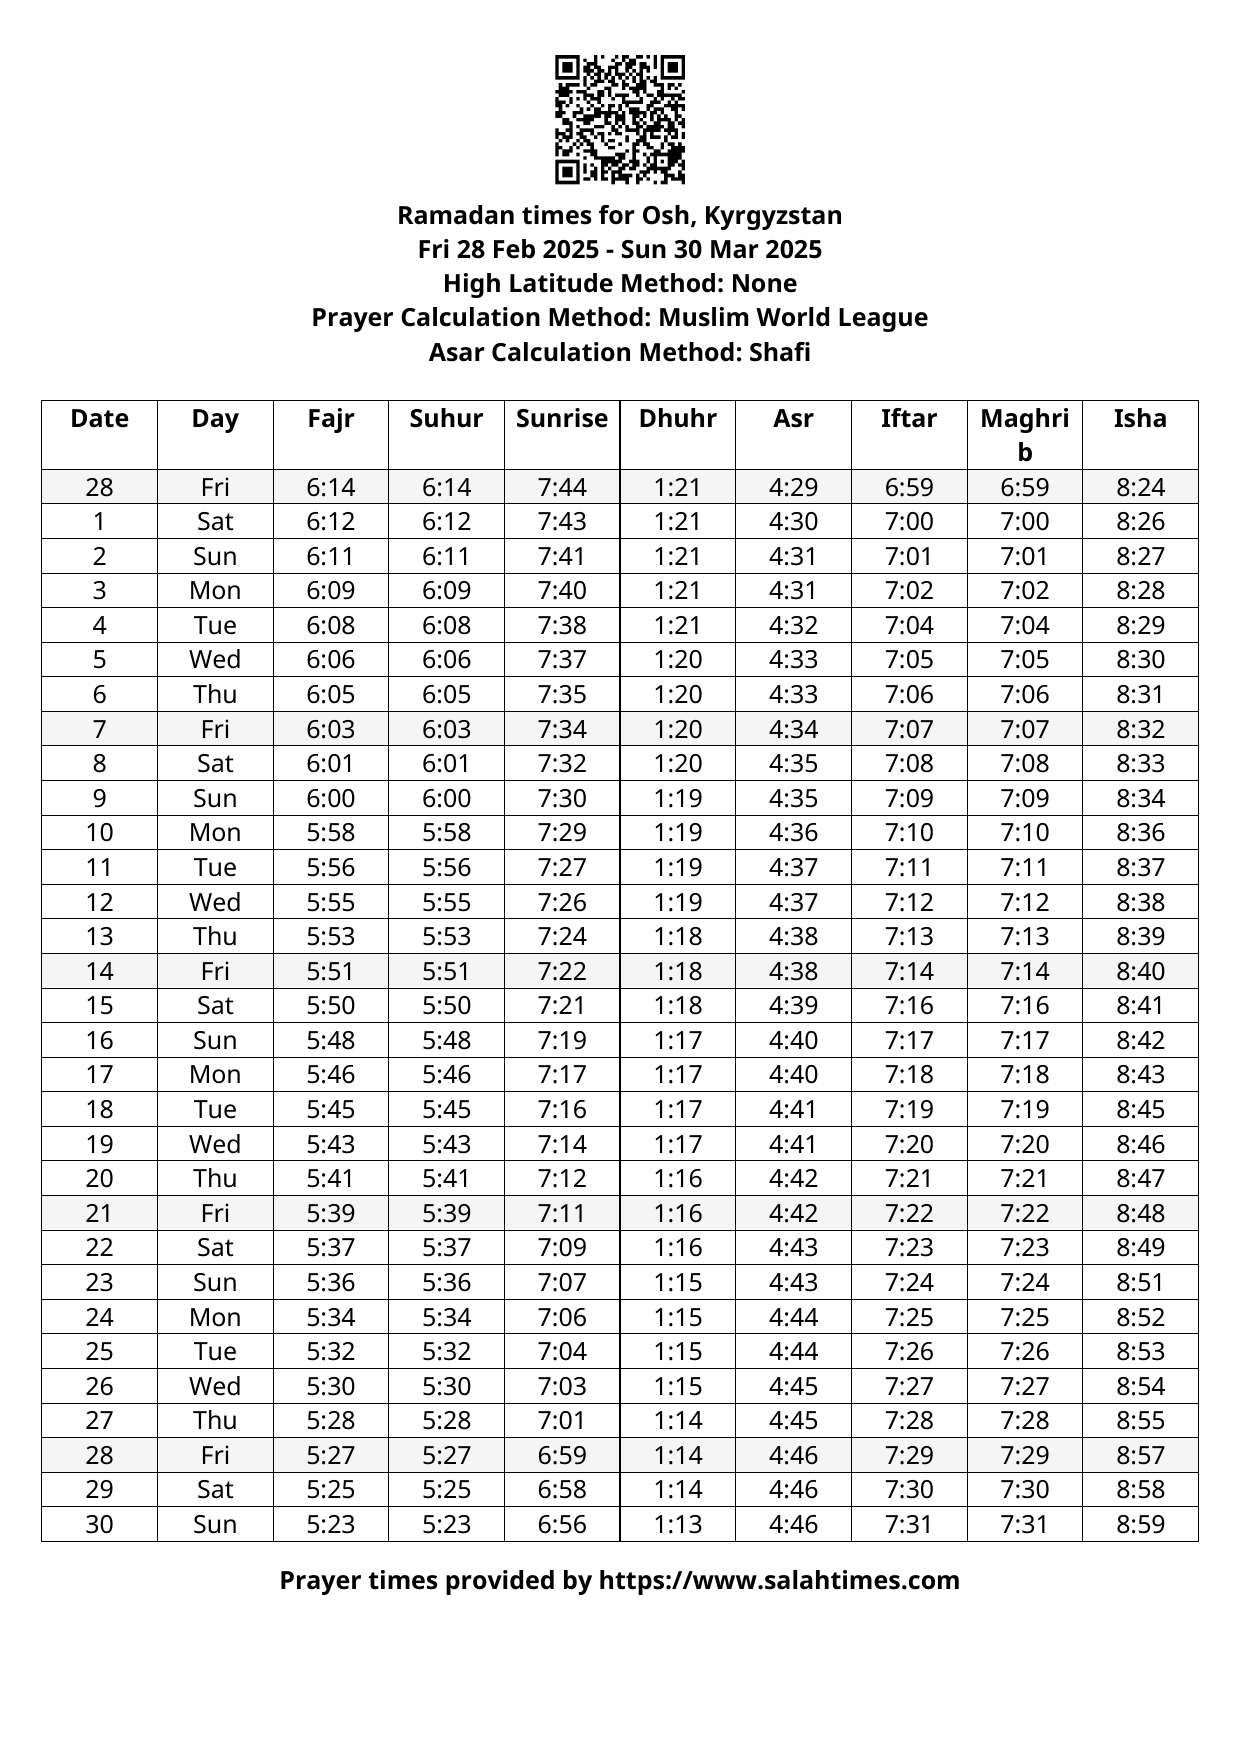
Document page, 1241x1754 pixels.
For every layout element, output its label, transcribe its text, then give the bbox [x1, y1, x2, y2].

text Asar Calculation Method: Shafi [42, 334, 1198, 368]
table_cell 5:36 [389, 1265, 504, 1299]
table_cell 8 [42, 746, 157, 780]
table_cell 6:00 [274, 781, 388, 814]
table_cell 6:09 [389, 574, 504, 607]
table_cell 6:12 [389, 504, 504, 538]
table_cell 6:11 [274, 539, 388, 572]
table_cell 4:40 [736, 1058, 851, 1091]
table_cell Fri [158, 470, 273, 503]
table_cell 7:40 [505, 574, 619, 607]
table_cell 4:45 [736, 1369, 851, 1402]
table_cell 7:29 [968, 1438, 1082, 1472]
table_cell 28 [42, 470, 157, 503]
table_cell 6:59 [852, 470, 967, 503]
table_cell 16 [42, 1023, 157, 1057]
table_cell 1:16 [621, 1161, 735, 1195]
table_cell 7:01 [968, 539, 1082, 572]
table_cell 7:16 [505, 1092, 619, 1126]
table_cell 7:26 [852, 1334, 967, 1368]
table_cell 4:45 [736, 1404, 851, 1437]
table_cell 6:11 [389, 539, 504, 572]
table_cell 8:39 [1083, 919, 1198, 953]
table_cell 7:20 [852, 1127, 967, 1160]
table_cell 4:35 [736, 781, 851, 814]
table_cell 5:55 [389, 885, 504, 918]
table_cell 30 [42, 1507, 157, 1541]
table_cell 6:59 [968, 470, 1082, 503]
table_cell 7:29 [505, 816, 619, 849]
table_cell 8:48 [1083, 1196, 1198, 1229]
table_cell 5:46 [274, 1058, 388, 1091]
table_header Asr [736, 401, 851, 469]
table_cell 5:36 [274, 1265, 388, 1299]
table_cell 4:43 [736, 1265, 851, 1299]
table_cell 8:51 [1083, 1265, 1198, 1299]
table_cell 10 [42, 816, 157, 849]
table_cell Wed [158, 1369, 273, 1402]
table_cell Fri [158, 1438, 273, 1472]
table_cell 7:06 [852, 677, 967, 711]
table_cell 5:30 [274, 1369, 388, 1402]
table_cell 7:24 [968, 1265, 1082, 1299]
table_cell 6:03 [274, 712, 388, 745]
table_cell 1:15 [621, 1300, 735, 1333]
table_cell 7:10 [852, 816, 967, 849]
table_cell 4:33 [736, 643, 851, 676]
table_cell 7:35 [505, 677, 619, 711]
table_cell 7:04 [968, 608, 1082, 642]
table_cell 4:42 [736, 1196, 851, 1229]
table_cell Sat [158, 1231, 273, 1264]
table_header Sunrise [505, 401, 619, 469]
table_cell 5:50 [389, 989, 504, 1022]
table_cell 7:12 [852, 885, 967, 918]
table_cell 7:08 [968, 746, 1082, 780]
table_header Suhur [389, 401, 504, 469]
table_cell 7:21 [505, 989, 619, 1022]
text Fri 28 Feb 2025 - Sun 30 Mar 2025 [42, 232, 1198, 266]
table_cell 5:43 [274, 1127, 388, 1160]
table_cell 7:30 [968, 1473, 1082, 1506]
table_cell 1:17 [621, 1127, 735, 1160]
table_cell 4:43 [736, 1231, 851, 1264]
table_cell 2 [42, 539, 157, 572]
table_cell 8:41 [1083, 989, 1198, 1022]
table_cell 7:19 [968, 1092, 1082, 1126]
table_header Isha [1083, 401, 1198, 469]
table_cell 4:41 [736, 1127, 851, 1160]
table_cell 5:25 [274, 1473, 388, 1506]
table_cell 8:31 [1083, 677, 1198, 711]
table_cell 5:51 [389, 954, 504, 987]
table_cell 7:18 [968, 1058, 1082, 1091]
table_cell 7:24 [852, 1265, 967, 1299]
table_cell 5:55 [274, 885, 388, 918]
table_cell Thu [158, 677, 273, 711]
table_cell 4:44 [736, 1300, 851, 1333]
table_cell 29 [42, 1473, 157, 1506]
table_cell Mon [158, 574, 273, 607]
table_cell 6:14 [274, 470, 388, 503]
table_cell 7:27 [505, 850, 619, 884]
table_cell 7:26 [505, 885, 619, 918]
table_cell 18 [42, 1092, 157, 1126]
table_cell 5:23 [389, 1507, 504, 1541]
table_cell Sat [158, 1473, 273, 1506]
table_cell Tue [158, 608, 273, 642]
table_cell 7:09 [852, 781, 967, 814]
table_cell 5:28 [389, 1404, 504, 1437]
table_cell 12 [42, 885, 157, 918]
table_cell Sun [158, 1023, 273, 1057]
table_cell 4:44 [736, 1334, 851, 1368]
table_cell 8:33 [1083, 746, 1198, 780]
table_cell 5:53 [274, 919, 388, 953]
table_header Maghrib [968, 401, 1082, 469]
table_cell 6:14 [389, 470, 504, 503]
table_cell 9 [42, 781, 157, 814]
table_cell 7:27 [968, 1369, 1082, 1402]
table_cell 1:19 [621, 850, 735, 884]
table_cell 7:12 [968, 885, 1082, 918]
table_cell 7:01 [505, 1404, 619, 1437]
table_cell 7:12 [505, 1161, 619, 1195]
table_cell 4:38 [736, 954, 851, 987]
table_cell Fri [158, 712, 273, 745]
table_cell 7:37 [505, 643, 619, 676]
table_cell 7:19 [505, 1023, 619, 1057]
table_cell 8:26 [1083, 504, 1198, 538]
table_cell 7:34 [505, 712, 619, 745]
table_cell 5:25 [389, 1473, 504, 1506]
table_cell 8:32 [1083, 712, 1198, 745]
table_cell 4:37 [736, 850, 851, 884]
table_cell 13 [42, 919, 157, 953]
table_cell 7:17 [968, 1023, 1082, 1057]
table_cell 1:19 [621, 816, 735, 849]
table_cell 7:24 [505, 919, 619, 953]
table_cell 5:58 [274, 816, 388, 849]
table_cell Thu [158, 1404, 273, 1437]
table_cell 5:56 [389, 850, 504, 884]
table_cell 5:51 [274, 954, 388, 987]
table_cell 7:38 [505, 608, 619, 642]
table_cell 3 [42, 574, 157, 607]
table_cell 1:19 [621, 885, 735, 918]
table_cell 1 [42, 504, 157, 538]
table_cell Fri [158, 1196, 273, 1229]
table_cell 1:14 [621, 1404, 735, 1437]
table_cell 7:11 [852, 850, 967, 884]
table_cell 7:04 [505, 1334, 619, 1368]
table_cell 5:37 [274, 1231, 388, 1264]
table_cell 7:14 [505, 1127, 619, 1160]
table_cell 5:27 [274, 1438, 388, 1472]
table_cell 7:06 [505, 1300, 619, 1333]
table_cell 8:37 [1083, 850, 1198, 884]
table_cell 5:30 [389, 1369, 504, 1402]
table_cell 8:53 [1083, 1334, 1198, 1368]
table_cell 6:06 [274, 643, 388, 676]
table_cell 7:16 [968, 989, 1082, 1022]
table_cell 4:40 [736, 1023, 851, 1057]
table_cell 5:50 [274, 989, 388, 1022]
table_cell 6:09 [274, 574, 388, 607]
table_cell 7:27 [852, 1369, 967, 1402]
table_cell 5:45 [274, 1092, 388, 1126]
table_cell 21 [42, 1196, 157, 1229]
table_cell 1:17 [621, 1058, 735, 1091]
table_cell 5:34 [274, 1300, 388, 1333]
table_cell 7:17 [852, 1023, 967, 1057]
table_cell Fri [158, 954, 273, 987]
table_cell 5:56 [274, 850, 388, 884]
table_cell 1:18 [621, 919, 735, 953]
table_cell 1:17 [621, 1023, 735, 1057]
table_cell 1:17 [621, 1092, 735, 1126]
table_cell 7:26 [968, 1334, 1082, 1368]
table_cell 28 [42, 1438, 157, 1472]
table_cell 15 [42, 989, 157, 1022]
table_cell 24 [42, 1300, 157, 1333]
table_cell 7:07 [852, 712, 967, 745]
table_cell 7:05 [852, 643, 967, 676]
table_cell 4:35 [736, 746, 851, 780]
table_cell Sun [158, 1265, 273, 1299]
text Prayer Calculation Method: Muslim World League [42, 300, 1198, 334]
table_cell 8:46 [1083, 1127, 1198, 1160]
table_cell 6:56 [505, 1507, 619, 1541]
table_cell 1:20 [621, 677, 735, 711]
table_cell 4:34 [736, 712, 851, 745]
table_cell 7:07 [505, 1265, 619, 1299]
table_cell 7:01 [852, 539, 967, 572]
table_cell 4:31 [736, 574, 851, 607]
text High Latitude Method: None [42, 266, 1198, 300]
table_cell Sat [158, 746, 273, 780]
table_cell 8:55 [1083, 1404, 1198, 1437]
table_cell 1:20 [621, 712, 735, 745]
table_cell 5:46 [389, 1058, 504, 1091]
table_cell 22 [42, 1231, 157, 1264]
table_cell 8:54 [1083, 1369, 1198, 1402]
table_cell 8:27 [1083, 539, 1198, 572]
table_cell 7:04 [852, 608, 967, 642]
table_cell 4:39 [736, 989, 851, 1022]
table_cell 1:21 [621, 504, 735, 538]
table_cell Sun [158, 781, 273, 814]
table_cell 14 [42, 954, 157, 987]
table_cell 19 [42, 1127, 157, 1160]
table_cell 7:22 [505, 954, 619, 987]
table_cell 1:16 [621, 1196, 735, 1229]
table_cell 7:06 [968, 677, 1082, 711]
table_cell 1:21 [621, 539, 735, 572]
table_cell Wed [158, 643, 273, 676]
table_cell Thu [158, 1161, 273, 1195]
table_cell 8:30 [1083, 643, 1198, 676]
table_cell 7:41 [505, 539, 619, 572]
table_cell 7:13 [852, 919, 967, 953]
table_cell 7:08 [852, 746, 967, 780]
table_cell 4:30 [736, 504, 851, 538]
table_cell Wed [158, 885, 273, 918]
table_cell 7:23 [968, 1231, 1082, 1264]
table_cell 5:53 [389, 919, 504, 953]
table_cell 5:43 [389, 1127, 504, 1160]
table_cell 7:23 [852, 1231, 967, 1264]
table_cell 6:58 [505, 1473, 619, 1506]
table_cell 6:12 [274, 504, 388, 538]
table_cell 1:21 [621, 608, 735, 642]
table_cell 5:58 [389, 816, 504, 849]
table_cell 7 [42, 712, 157, 745]
table_cell 6:06 [389, 643, 504, 676]
table_cell 1:16 [621, 1231, 735, 1264]
table_cell 1:18 [621, 989, 735, 1022]
table_cell 27 [42, 1404, 157, 1437]
table_cell Tue [158, 850, 273, 884]
table_cell 7:11 [968, 850, 1082, 884]
table_cell 1:20 [621, 746, 735, 780]
table_cell Sun [158, 1507, 273, 1541]
table_cell 1:21 [621, 574, 735, 607]
table_cell 1:15 [621, 1334, 735, 1368]
table_cell 1:21 [621, 470, 735, 503]
table_cell 7:02 [968, 574, 1082, 607]
table_cell 1:15 [621, 1265, 735, 1299]
table_cell 7:22 [968, 1196, 1082, 1229]
table_cell 7:43 [505, 504, 619, 538]
table_cell 5:39 [274, 1196, 388, 1229]
table_cell 7:18 [852, 1058, 967, 1091]
table_cell 7:28 [852, 1404, 967, 1437]
table_cell 8:24 [1083, 470, 1198, 503]
table_cell 8:29 [1083, 608, 1198, 642]
table_cell Wed [158, 1127, 273, 1160]
text Ramadan times for Osh, Kyrgyzstan [42, 198, 1198, 232]
table_cell 23 [42, 1265, 157, 1299]
table_cell 6:01 [389, 746, 504, 780]
table_cell 5:48 [274, 1023, 388, 1057]
table_cell 4:33 [736, 677, 851, 711]
table_cell 7:00 [852, 504, 967, 538]
table_cell 4:32 [736, 608, 851, 642]
table_cell 7:25 [852, 1300, 967, 1333]
table_cell 5:28 [274, 1404, 388, 1437]
table_cell 7:16 [852, 989, 967, 1022]
table_cell 7:20 [968, 1127, 1082, 1160]
table_cell 5:34 [389, 1300, 504, 1333]
table_cell 7:21 [968, 1161, 1082, 1195]
table_cell 6:08 [389, 608, 504, 642]
table_cell 5:37 [389, 1231, 504, 1264]
table_cell 4:37 [736, 885, 851, 918]
table_cell 5:41 [389, 1161, 504, 1195]
table_cell Sat [158, 504, 273, 538]
table_header Fajr [274, 401, 388, 469]
table_cell 6:05 [389, 677, 504, 711]
table_cell 7:25 [968, 1300, 1082, 1333]
table_header Iftar [852, 401, 967, 469]
table_cell 7:10 [968, 816, 1082, 849]
table_cell 8:38 [1083, 885, 1198, 918]
table_cell 8:34 [1083, 781, 1198, 814]
table_header Dhuhr [621, 401, 735, 469]
table_cell Tue [158, 1334, 273, 1368]
table_cell 17 [42, 1058, 157, 1091]
table_header Date [42, 401, 157, 469]
table_cell 25 [42, 1334, 157, 1368]
table_cell 8:36 [1083, 816, 1198, 849]
table_cell 8:49 [1083, 1231, 1198, 1264]
table_cell 7:14 [968, 954, 1082, 987]
table_cell 8:42 [1083, 1023, 1198, 1057]
table_cell 7:31 [852, 1507, 967, 1541]
table_cell 6:05 [274, 677, 388, 711]
table_cell 1:19 [621, 781, 735, 814]
table_cell Mon [158, 1300, 273, 1333]
table_cell 1:20 [621, 643, 735, 676]
table_cell Mon [158, 1058, 273, 1091]
table_cell 20 [42, 1161, 157, 1195]
table_cell 7:28 [968, 1404, 1082, 1437]
table_cell 5:23 [274, 1507, 388, 1541]
table_cell 7:30 [505, 781, 619, 814]
table_cell 7:30 [852, 1473, 967, 1506]
table_cell 7:31 [968, 1507, 1082, 1541]
table_cell Sat [158, 989, 273, 1022]
table_cell 4:46 [736, 1507, 851, 1541]
table_cell Sun [158, 539, 273, 572]
table_cell 7:09 [505, 1231, 619, 1264]
table_cell 5:27 [389, 1438, 504, 1472]
table_cell 4:29 [736, 470, 851, 503]
table_cell 4:42 [736, 1161, 851, 1195]
table_cell 4:46 [736, 1438, 851, 1472]
table_cell 6:59 [505, 1438, 619, 1472]
table_header Day [158, 401, 273, 469]
table_cell 7:11 [505, 1196, 619, 1229]
table_cell 6 [42, 677, 157, 711]
table_cell 1:14 [621, 1473, 735, 1506]
table_cell 7:03 [505, 1369, 619, 1402]
table_cell 7:14 [852, 954, 967, 987]
table_cell 8:28 [1083, 574, 1198, 607]
table_cell 6:00 [389, 781, 504, 814]
picture [542, 41, 699, 198]
table_cell 11 [42, 850, 157, 884]
table_cell 4:31 [736, 539, 851, 572]
table_cell 6:01 [274, 746, 388, 780]
table_cell 7:22 [852, 1196, 967, 1229]
table_cell 8:40 [1083, 954, 1198, 987]
text Prayer times provided by https://www.salahtimes.com [42, 1563, 1198, 1597]
table_cell 6:08 [274, 608, 388, 642]
table_cell 1:15 [621, 1369, 735, 1402]
table_cell 7:07 [968, 712, 1082, 745]
table_cell 4:36 [736, 816, 851, 849]
table_cell 8:43 [1083, 1058, 1198, 1091]
table_cell 5:32 [274, 1334, 388, 1368]
table_cell 7:32 [505, 746, 619, 780]
table_cell 7:17 [505, 1058, 619, 1091]
table_cell 7:13 [968, 919, 1082, 953]
table_cell 8:45 [1083, 1092, 1198, 1126]
table_cell 26 [42, 1369, 157, 1402]
table_cell 8:52 [1083, 1300, 1198, 1333]
table_cell 4:41 [736, 1092, 851, 1126]
table_cell 5 [42, 643, 157, 676]
table_cell 7:29 [852, 1438, 967, 1472]
table_cell Mon [158, 816, 273, 849]
table_cell 1:14 [621, 1438, 735, 1472]
table_cell 7:00 [968, 504, 1082, 538]
table_cell 7:09 [968, 781, 1082, 814]
table_cell 1:13 [621, 1507, 735, 1541]
table_cell 4:46 [736, 1473, 851, 1506]
table_cell 7:02 [852, 574, 967, 607]
table_cell Tue [158, 1092, 273, 1126]
table_cell 7:44 [505, 470, 619, 503]
table_cell 8:47 [1083, 1161, 1198, 1195]
table_cell 7:19 [852, 1092, 967, 1126]
table_cell 6:03 [389, 712, 504, 745]
table_cell 4 [42, 608, 157, 642]
table_cell 5:41 [274, 1161, 388, 1195]
table_cell 7:21 [852, 1161, 967, 1195]
table_cell 1:18 [621, 954, 735, 987]
table_cell 4:38 [736, 919, 851, 953]
table_cell 8:57 [1083, 1438, 1198, 1472]
table_cell Thu [158, 919, 273, 953]
table_cell 5:39 [389, 1196, 504, 1229]
table_cell 8:59 [1083, 1507, 1198, 1541]
table_cell 5:48 [389, 1023, 504, 1057]
table_cell 5:45 [389, 1092, 504, 1126]
table_cell 7:05 [968, 643, 1082, 676]
table_cell 5:32 [389, 1334, 504, 1368]
table_cell 8:58 [1083, 1473, 1198, 1506]
